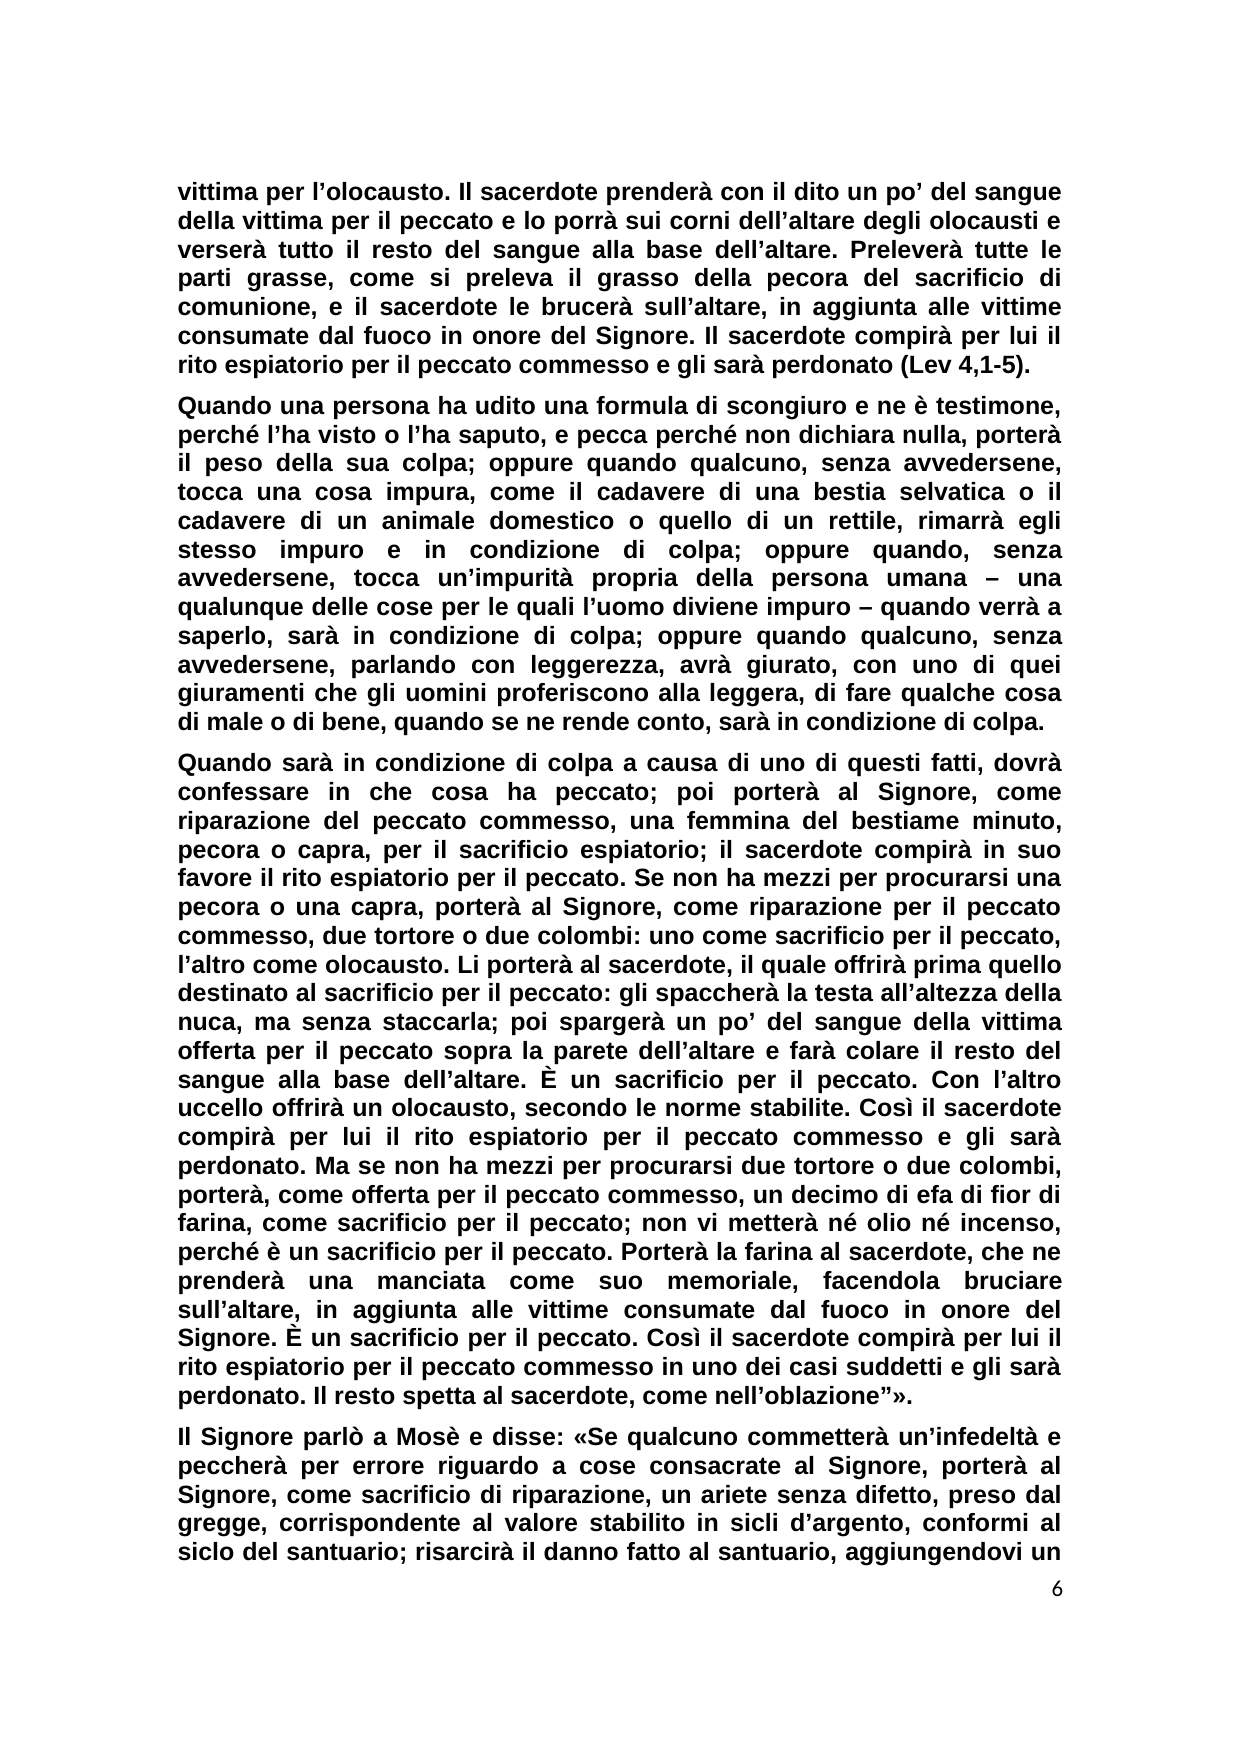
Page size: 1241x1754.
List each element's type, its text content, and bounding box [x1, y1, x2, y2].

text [177, 177, 1063, 378]
text Quando sarà in condizione di colpa a causa di uno di questi fatti, dovrà confessare in che cosa ha peccato; poi porterà al Signore, come riparazione del peccato commesso, una femmina del bestiame minuto, pecora o capra, per il sacrificio espiatorio; il sacerdote compirà in suo favore il rito espiatorio per il peccato. Se non ha mezzi per procurarsi una pecora o una capra, porterà al Signore, come riparazione per il peccato commesso, due tortore o due colombi: uno come sacrificio per il peccato, l’altro come olocausto. Li porterà al sacerdote, il quale offrirà prima quello destinato al sacrificio per il peccato: gli spaccherà la testa all’altezza della nuca, ma senza staccarla; poi spargerà un po’ del sangue della vittima offerta per il peccato sopra la parete dell’altare e farà colare il resto del sangue alla base dell’altare. È un sacrificio per il peccato. Con l’altro uccello offrirà un olocausto, secondo le norme stabilite. Così il sacerdote compirà per lui il rito espiatorio per il peccato commesso e gli sarà perdonato. Ma se non ha mezzi per procurarsi due tortore o due colombi, porterà, come offerta per il peccato commesso, un decimo di efa di fior di farina, come sacrificio per il peccato; non vi metterà né olio né incenso, perché è un sacrificio per il peccato. Porterà la farina al sacerdote, che ne prenderà una manciata come suo memoriale, facendola bruciare sull’altare, in aggiunta alle vittime consumate dal fuoco in onore del Signore. È un sacrificio per il peccato. Così il sacerdote compirà per lui il rito espiatorio per il peccato commesso in uno dei casi suddetti e gli sarà perdonato. Il resto spetta al sacerdote, come nell’oblazione”». [177, 748, 1063, 1410]
text Quando una persona ha udito una formula di scongiuro e ne è testimone, perché l’ha visto o l’ha saputo, e pecca perché non dichiara nulla, porterà il peso della sua colpa; oppure quando qualcuno, senza avvedersene, tocca una cosa impura, come il cadavere di una bestia selvatica o il cadavere di un animale domestico o quello di un rettile, rimarrà egli stesso impuro e in condizione di colpa; oppure quando, senza avvedersene, tocca un’impurità propria della persona umana – una qualunque delle cose per le quali l’uomo diviene impuro – quando verrà a saperlo, sarà in condizione di colpa; oppure quando qualcuno, senza avvedersene, parlando con leggerezza, avrà giurato, con uno di quei giuramenti che gli uomini proferiscono alla leggera, di fare qualche cosa di male o di bene, quando se ne rende conto, sarà in condizione di colpa. [177, 391, 1063, 736]
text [177, 1422, 1063, 1566]
